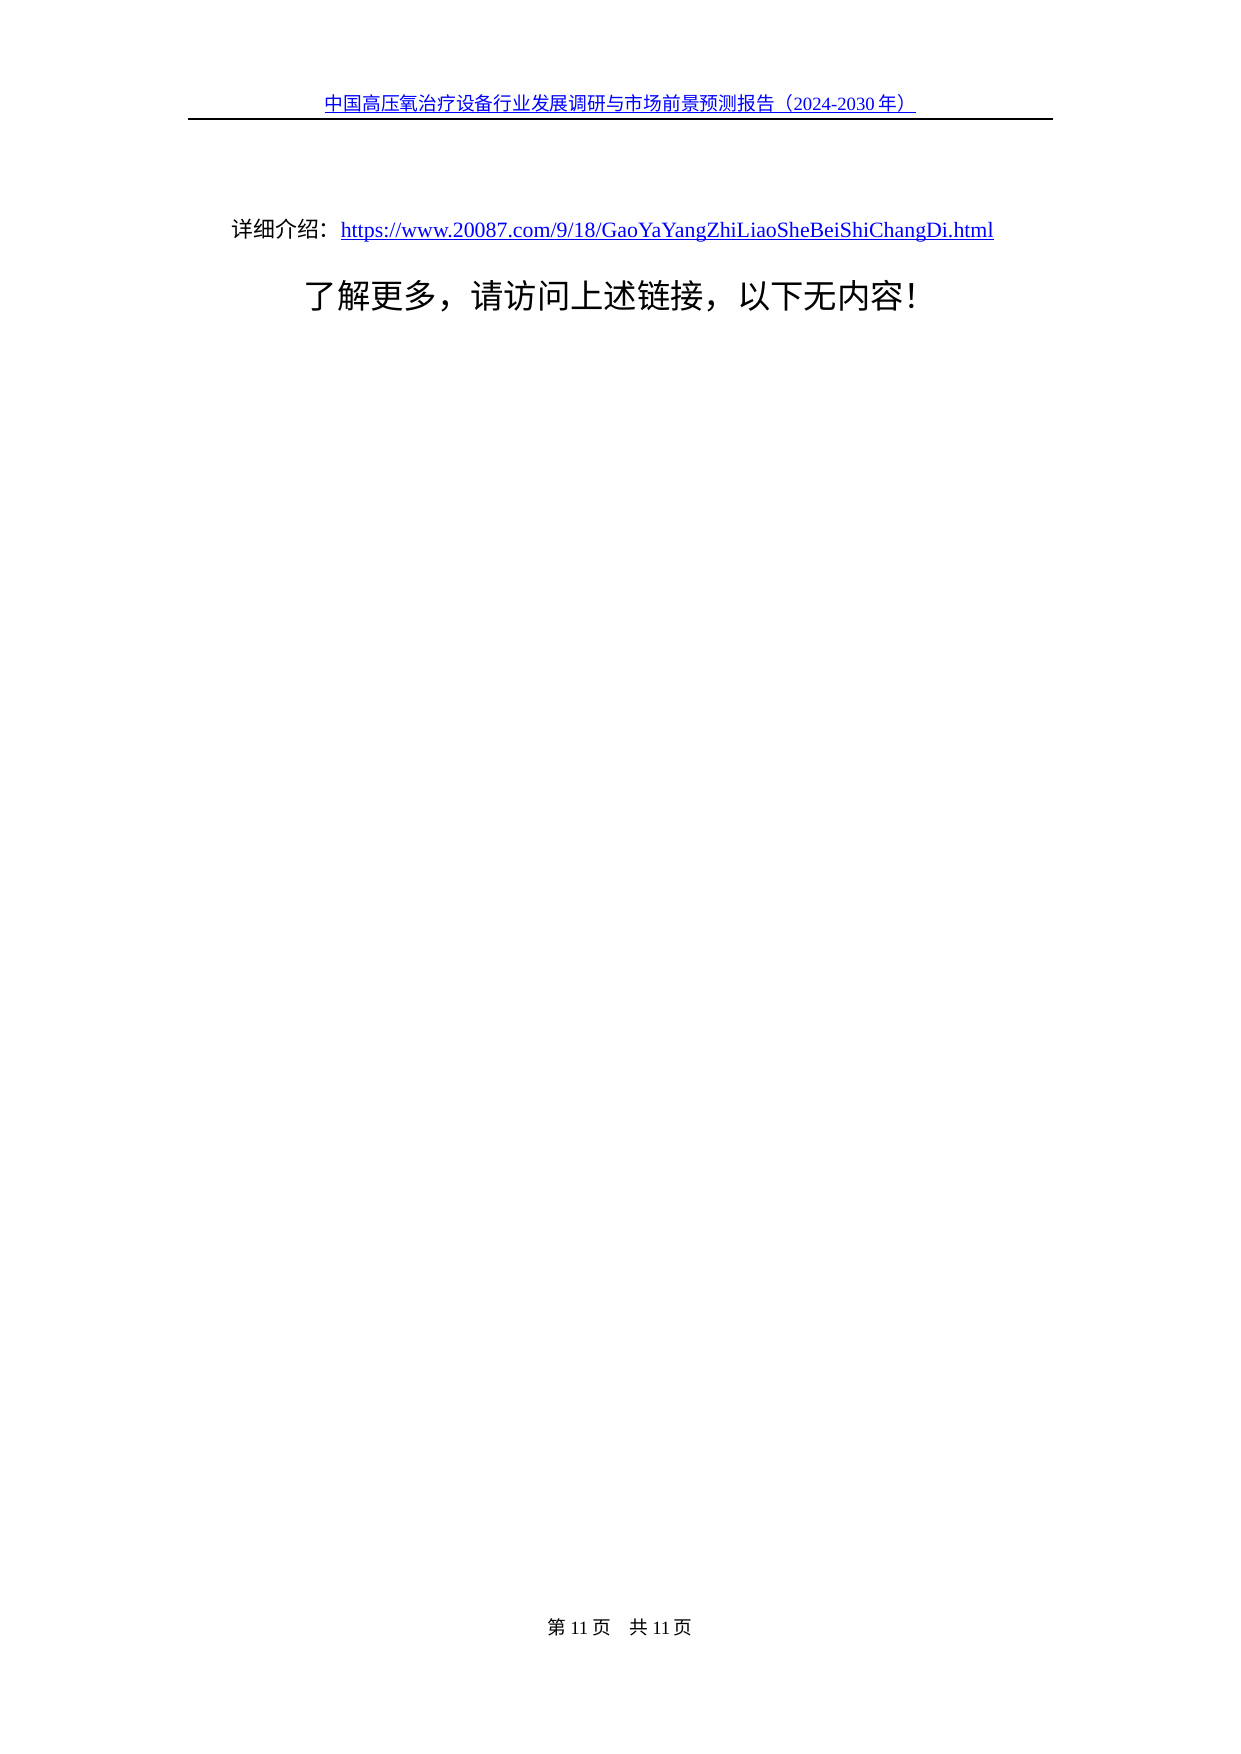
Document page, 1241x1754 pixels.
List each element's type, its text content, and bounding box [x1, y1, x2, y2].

text 详细介绍：https://www.20087.com/9/18/GaoYaYangZhiLiaoSheBeiShiChangDi.html [187, 212, 1053, 244]
title 了解更多，请访问上述链接，以下无内容！ [187, 262, 1053, 327]
